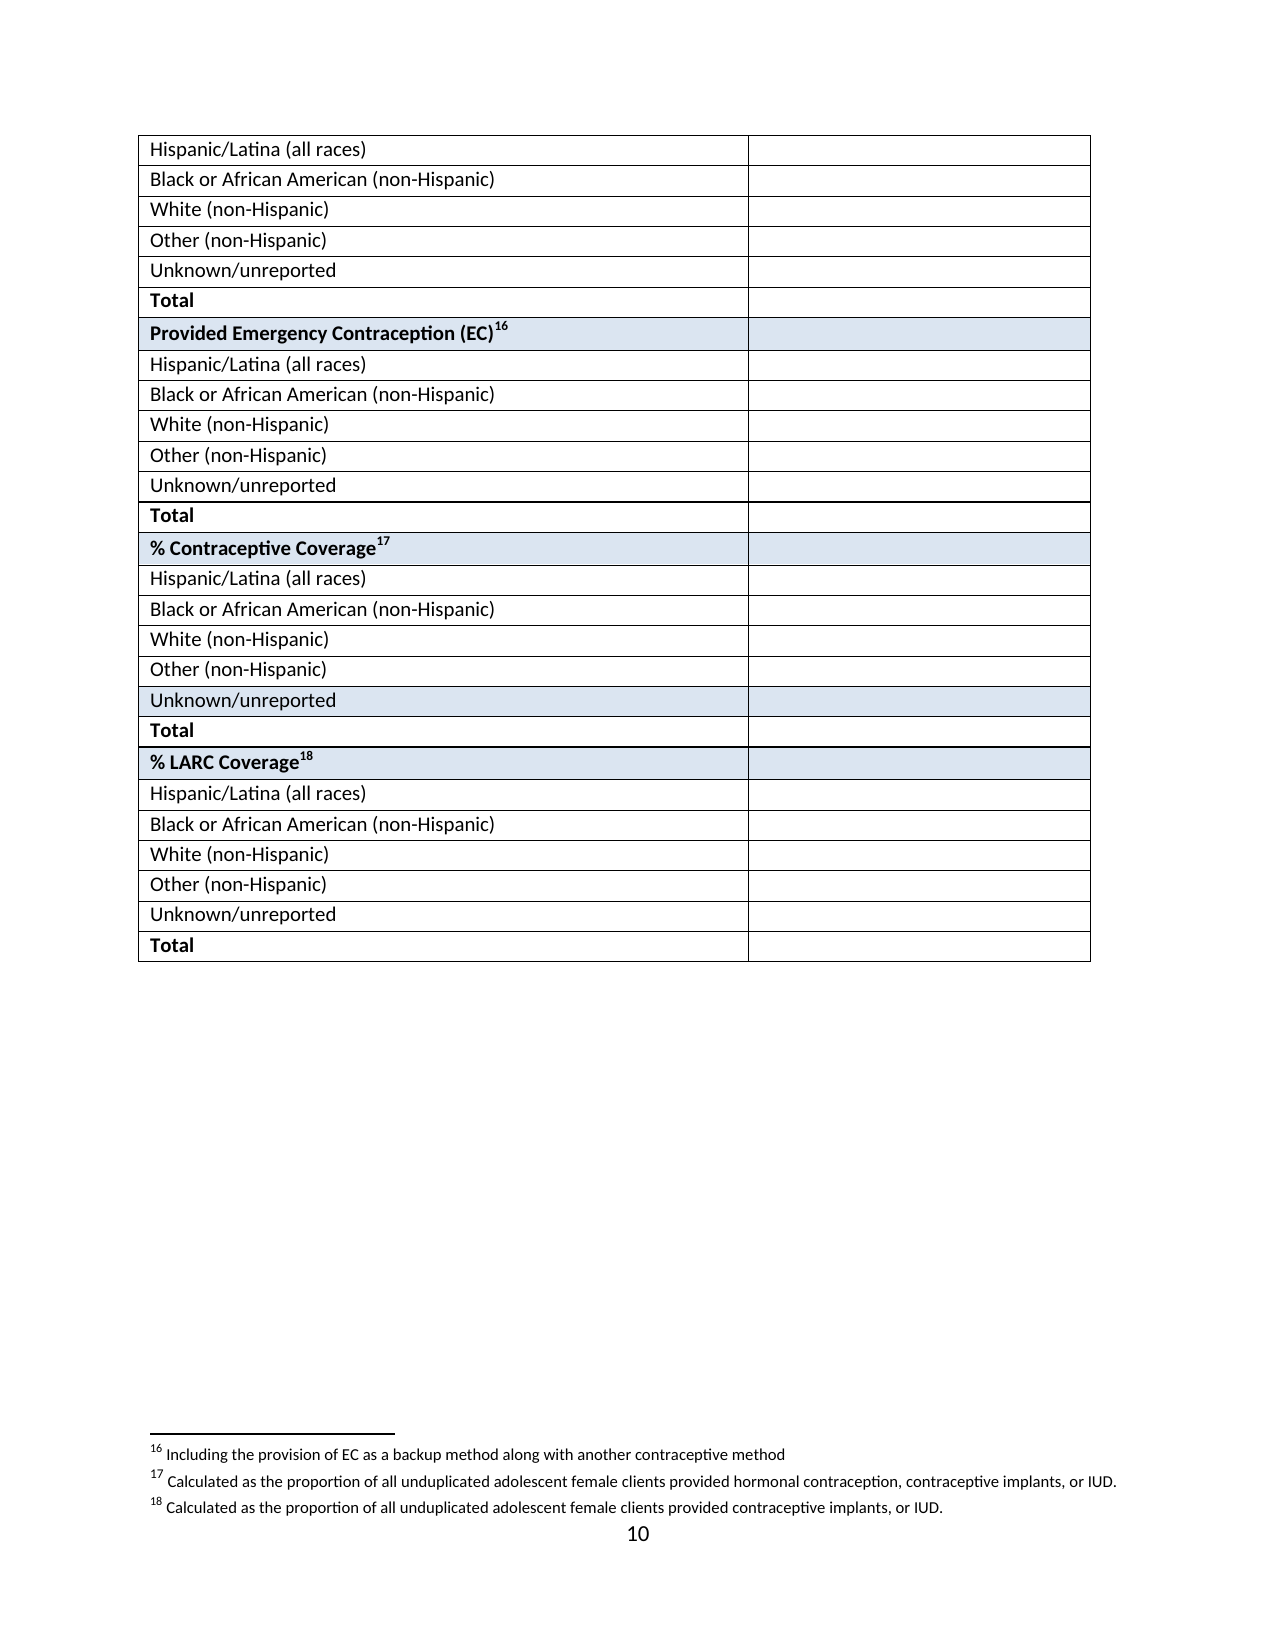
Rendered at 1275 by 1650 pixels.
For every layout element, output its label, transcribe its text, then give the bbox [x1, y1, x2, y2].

table_cell Other (non-Hispanic) [139, 442, 748, 471]
table_cell Other (non-Hispanic) [139, 871, 748, 901]
table_cell Unknown/unreported [139, 902, 748, 931]
table_cell Other (non-Hispanic) [139, 657, 748, 686]
table_cell [749, 596, 1090, 625]
table_cell Black or African American (non-Hispanic) [139, 811, 748, 840]
table_cell [749, 871, 1090, 901]
table_cell [749, 841, 1090, 870]
table_cell White (non-Hispanic) [139, 626, 748, 656]
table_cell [139, 166, 748, 196]
table_cell [749, 227, 1090, 256]
table_cell Total [139, 717, 748, 746]
table_cell [749, 902, 1090, 931]
table_cell White (non-Hispanic) [139, 841, 748, 870]
table_cell [749, 533, 1090, 564]
table_cell [749, 566, 1090, 595]
table_cell [749, 318, 1090, 350]
table_cell Unknown/unreported [139, 472, 748, 501]
table_cell [749, 811, 1090, 840]
table_cell Provided Emergency Contraception (EC) [139, 318, 748, 350]
table_cell [749, 411, 1090, 441]
table_cell [749, 472, 1090, 501]
table_cell Hispanic/Latina (all races) [139, 351, 748, 380]
table_cell Black or African American (non-Hispanic) [139, 596, 748, 625]
table_cell [749, 351, 1090, 380]
table_cell Unknown/unreported [139, 257, 748, 287]
table_cell [749, 197, 1090, 226]
table_cell [749, 687, 1090, 716]
table_cell [749, 166, 1090, 196]
table_cell [749, 136, 1090, 165]
table_cell Total [139, 932, 748, 961]
table_cell [749, 626, 1090, 656]
table_cell Black or African American (non-Hispanic) [139, 381, 748, 410]
table_cell Hispanic/Latina (all races) [139, 780, 748, 810]
table_cell [749, 932, 1090, 961]
table_cell [749, 657, 1090, 686]
table_cell White (non-Hispanic) [139, 197, 748, 226]
table_cell % LARC Coverage [139, 748, 748, 779]
table_cell Hispanic/Latina (all races) [139, 566, 748, 595]
table_cell [749, 717, 1090, 746]
table_cell Hispanic/Latina (all races) [139, 136, 748, 165]
table_cell [749, 288, 1090, 317]
table_cell [749, 748, 1090, 779]
table_cell [749, 381, 1090, 410]
table_cell [749, 257, 1090, 287]
table_cell Total [139, 288, 748, 317]
table_cell [749, 780, 1090, 810]
table_cell % Contraceptive Coverage [139, 533, 748, 564]
table_cell White (non-Hispanic) [139, 411, 748, 441]
table_cell Other (non-Hispanic) [139, 227, 748, 256]
table_cell [749, 442, 1090, 471]
table_cell Unknown/unreported [139, 687, 748, 716]
table_cell Total [139, 503, 748, 532]
table_cell [749, 503, 1090, 532]
